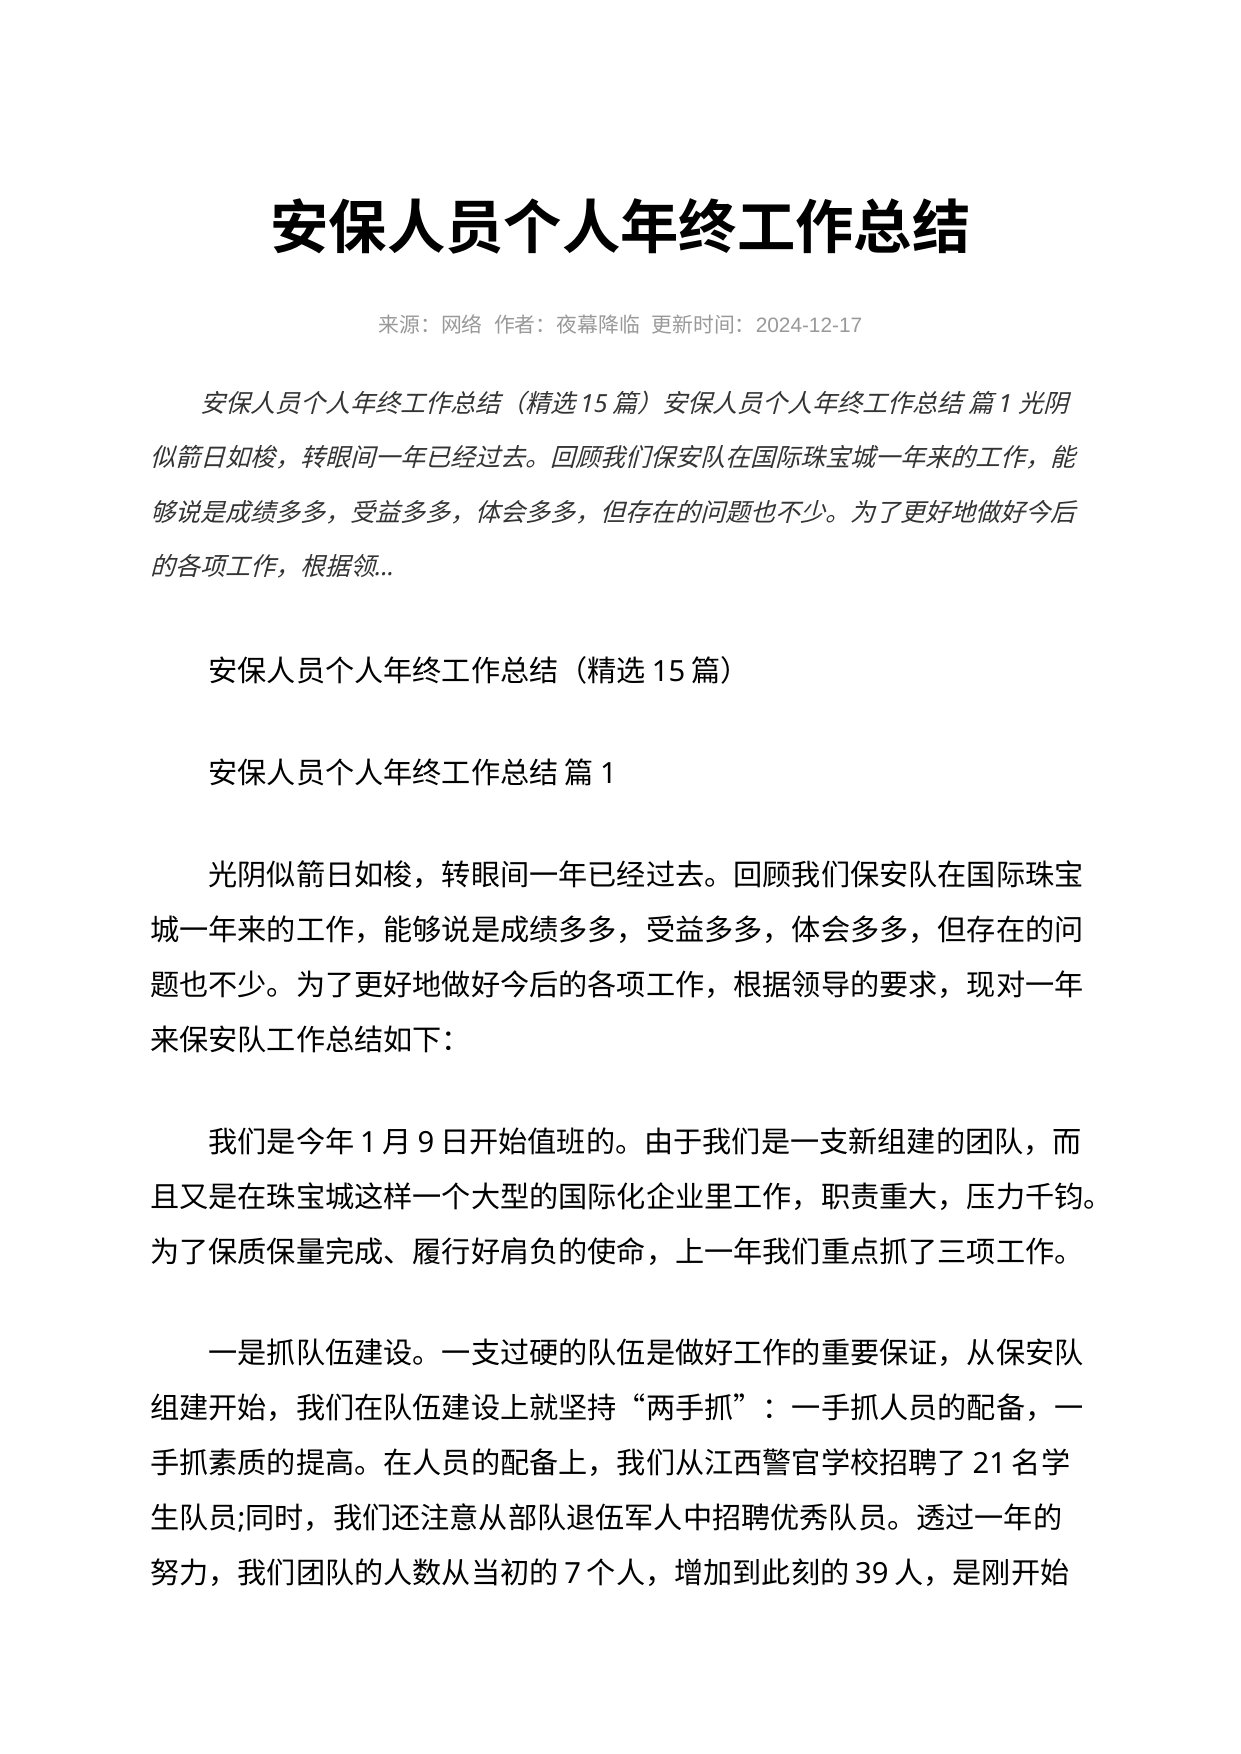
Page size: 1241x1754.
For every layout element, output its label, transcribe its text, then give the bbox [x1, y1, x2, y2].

subtitle 安保人员个人年终工作总结 [150, 181, 1090, 266]
text 安保人员个人年终工作总结 篇1 [150, 750, 1090, 792]
text 安保人员个人年终工作总结（精选15篇） [150, 648, 1090, 690]
text 光阴似箭日如梭，转眼间一年已经过去。回顾我们保安队在国际珠宝城一年来的工作，能够说是成绩多多，受益多多，体会多多，但存在的问题也不少。为了更好地做好今后的各项工作，根据领导的要求，现对一年来保安队工作总结如下： [150, 852, 1090, 1059]
text 我们是今年1月9日开始值班的。由于我们是一支新组建的团队，而且又是在珠宝城这样一个大型的国际化企业里工作，职责重大，压力千钧。为了保质保量完成、履行好肩负的使命，上一年我们重点抓了三项工作。 [150, 1118, 1090, 1270]
text 安保人员个人年终工作总结（精选15篇）安保人员个人年终工作总结 篇1 光阴似箭日如梭，转眼间一年已经过去。回顾我们保安队在国际珠宝城一年来的工作，能够说是成绩多多，受益多多，体会多多，但存在的问题也不少。为了更好地做好今后的各项工作，根据领... [150, 383, 1090, 583]
text 来源：网络 作者：夜幕降临 更新时间：2024-12-17 [150, 313, 1090, 337]
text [150, 1330, 1090, 1592]
